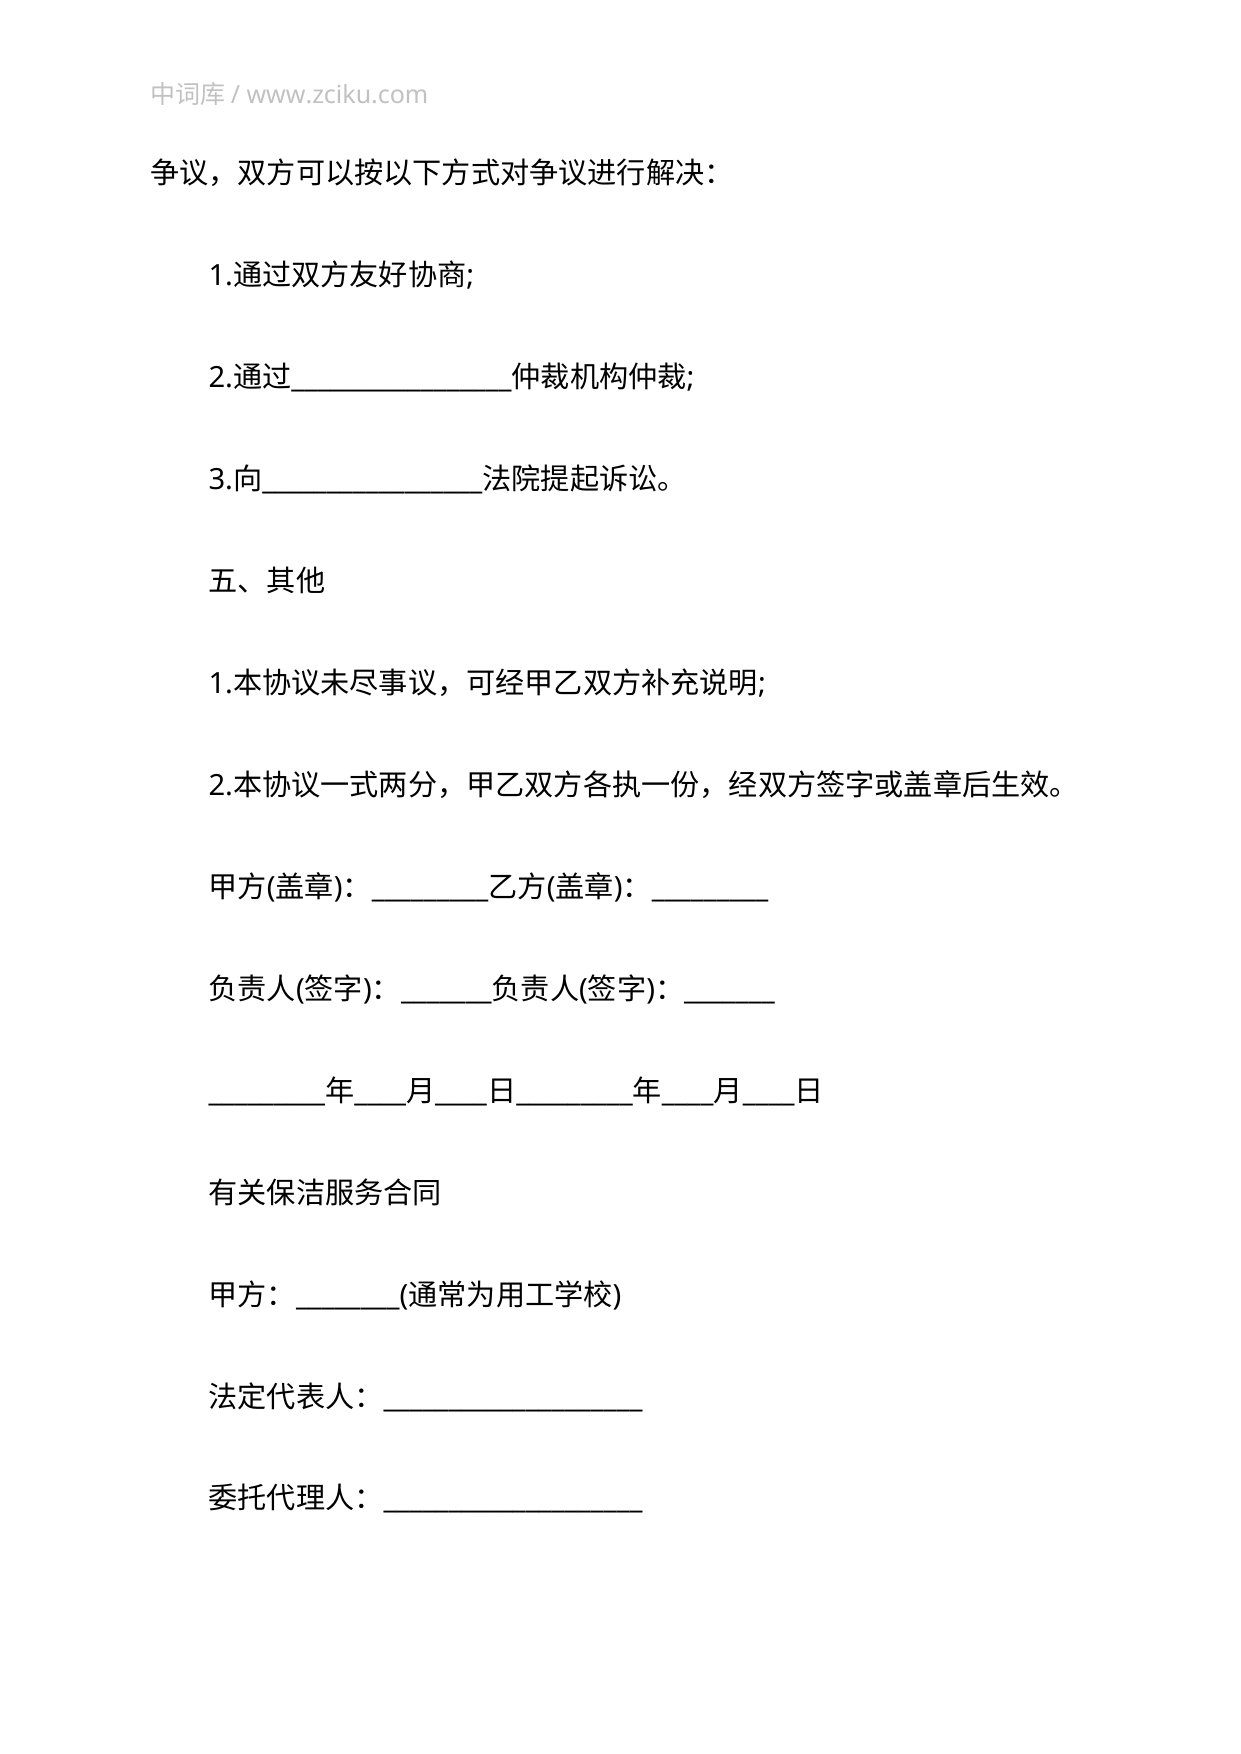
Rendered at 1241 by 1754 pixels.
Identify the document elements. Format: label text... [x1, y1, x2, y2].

text 有关保洁服务合同 [150, 1169, 1090, 1212]
text 法定代表人：____________________ [150, 1373, 1090, 1416]
text 2.通过_________________仲裁机构仲裁; [150, 354, 1090, 396]
text 1.本协议未尽事议，可经甲乙双方补充说明; [150, 659, 1090, 702]
text 五、其他 [150, 558, 1090, 600]
text 1.通过双方友好协商; [150, 252, 1090, 294]
text 2.本协议一式两分，甲乙双方各执一份，经双方签字或盖章后生效。 [150, 761, 1090, 804]
text _________年____月____日_________年____月____日 [150, 1067, 1090, 1110]
text 负责人(签字)：_______负责人(签字)：_______ [150, 965, 1090, 1008]
text 甲方(盖章)：_________乙方(盖章)：_________ [150, 863, 1090, 906]
text 3.向_________________法院提起诉讼。 [150, 456, 1090, 498]
text 委托代理人：____________________ [150, 1475, 1090, 1517]
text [150, 150, 1090, 192]
text 甲方：________(通常为用工学校) [150, 1271, 1090, 1313]
